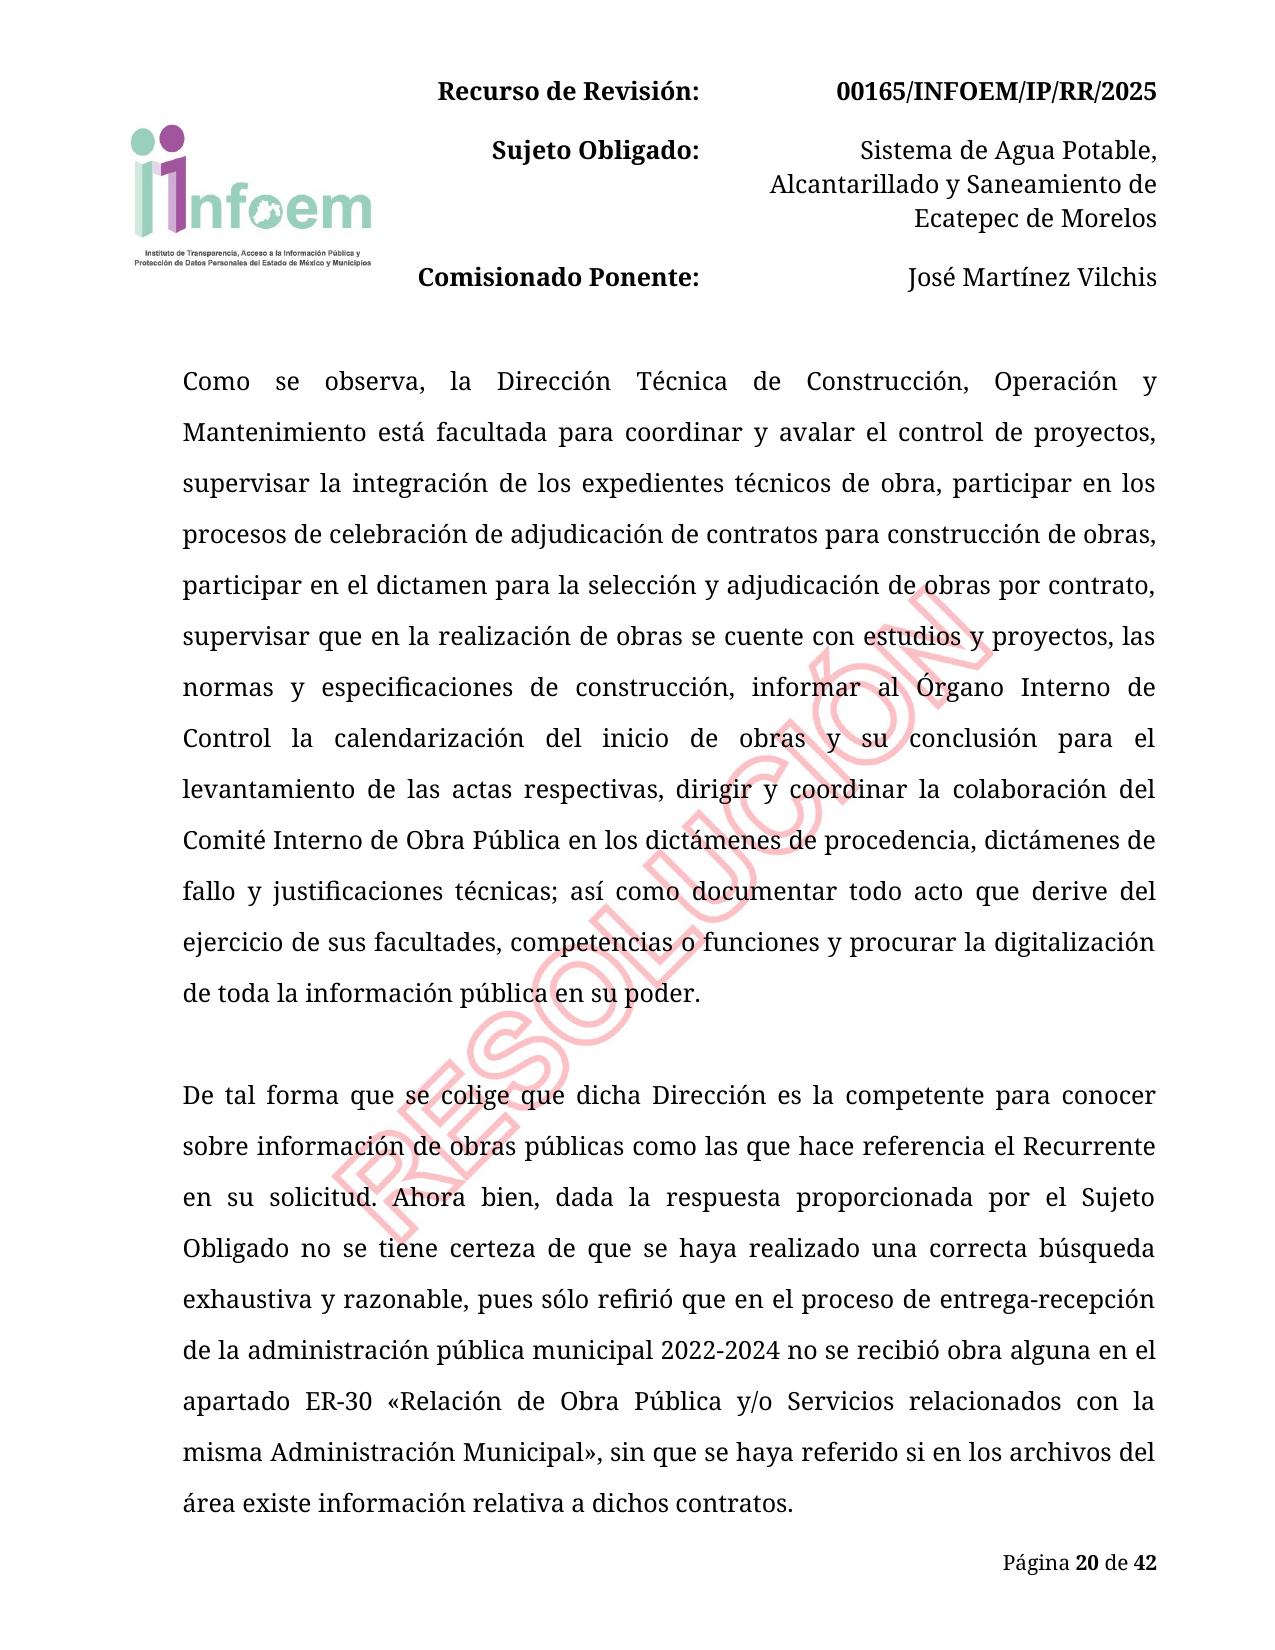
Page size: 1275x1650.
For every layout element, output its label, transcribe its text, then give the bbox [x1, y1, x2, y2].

text Como se observa, la Dirección Técnica de Construcción, Operación y Mantenimiento está facultada para coordinar y avalar el control de proyectos, supervisar la integración de los expedientes técnicos de obra, participar en los procesos de celebración de adjudicación de contratos para construcción de obras, participar en el dictamen para la selección y adjudicación de obras por contrato, supervisar que en la realización de obras se cuente con estudios y proyectos, las normas y especificaciones de construcción, informar al Órgano Interno de Control la calendarización del inicio de obras y su conclusión para el levantamiento de las actas respectivas, dirigir y coordinar la colaboración del Comité Interno de Obra Pública en los dictámenes de procedencia, dictámenes de fallo y justificaciones técnicas; así como documentar todo acto que derive del ejercicio de sus facultades, competencias o funciones y procurar la digitalización de toda la información pública en su poder. [182, 363, 1157, 1010]
picture [11, 64, 1275, 1650]
text De tal forma que se colige que dicha Dirección es la competente para conocer sobre información de obras públicas como las que hace referencia el Recurrente en su solicitud. Ahora bien, dada la respuesta proporcionada por el Sujeto Obligado no se tiene certeza de que se haya realizado una correcta búsqueda exhaustiva y razonable, pues sólo refirió que en el proceso de entrega-recepción de la administración pública municipal 2022-2024 no se recibió obra alguna en el apartado ER-30 «Relación de Obra Pública y/o Servicios relacionados con la misma Administración Municipal», sin que se haya referido si en los archivos del área existe información relativa a dichos contratos. [182, 1078, 1157, 1520]
